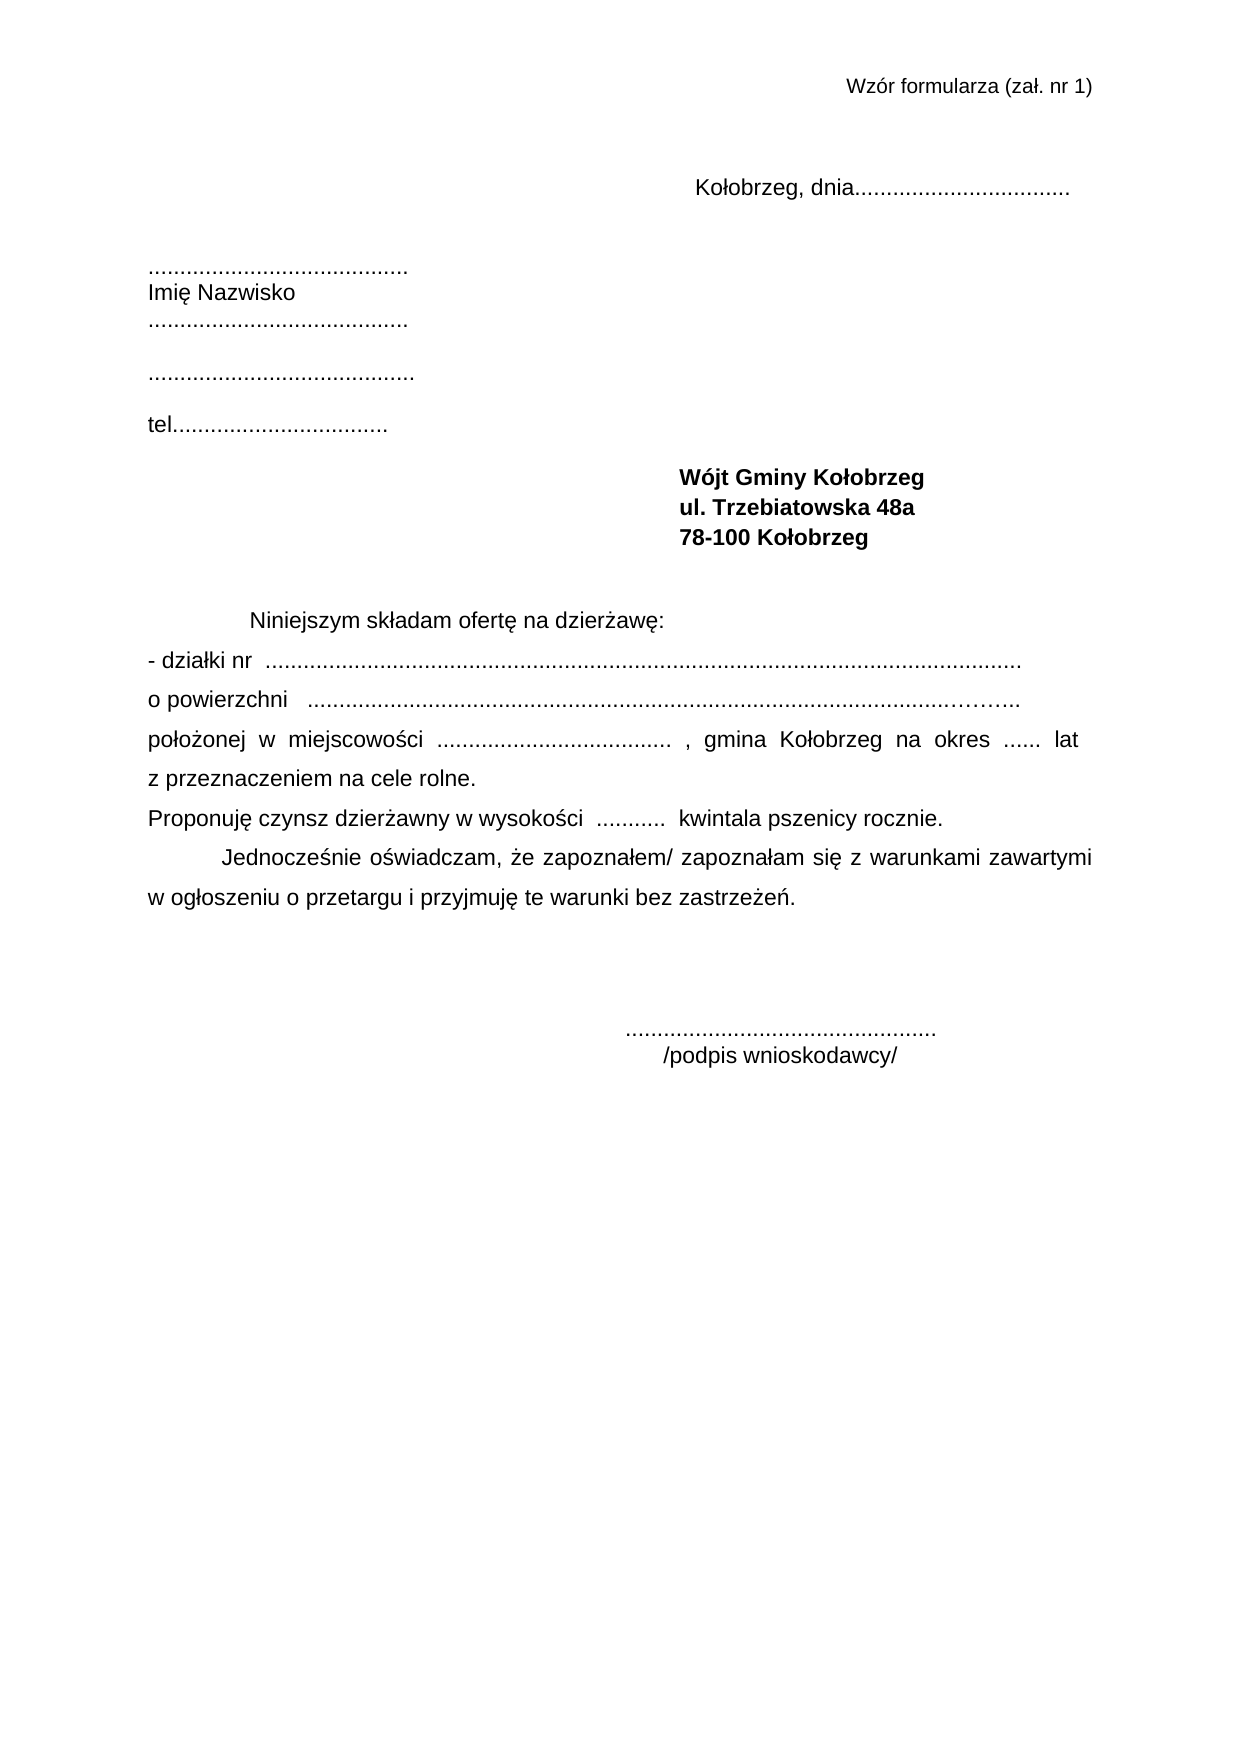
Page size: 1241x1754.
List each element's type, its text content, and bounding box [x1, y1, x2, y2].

text położonej w miejscowości ..................................... , gmina Kołobrzeg na okres ...... lat z przeznaczeniem na cele rolne. [148, 726, 1093, 791]
text ul. Trzebiatowska 48a [148, 494, 1093, 520]
text Wójt Gminy Kołobrzeg [148, 464, 1093, 490]
text Niniejszym składam ofertę na dzierżawę: [148, 607, 1093, 633]
text Kołobrzeg, dnia.................................. [148, 174, 1093, 200]
text ................................................. [148, 1015, 1093, 1042]
text ......................................... [148, 306, 1093, 332]
text o powierzchni .....................................................................................................….…... [148, 686, 1093, 712]
text tel.................................. [148, 411, 1093, 437]
text Imię Nazwisko [148, 279, 1093, 306]
text 78-100 Kołobrzeg [148, 524, 1093, 551]
text /podpis wnioskodawcy/ [148, 1042, 1093, 1068]
text Proponuję czynsz dzierżawny w wysokości ........... kwintala pszenicy rocznie. [148, 804, 1093, 831]
text Jednocześnie oświadczam, że zapoznałem/ zapoznałam się z warunkami zawartymi w ogłoszeniu o przetargu i przyjmuję te warunki bez zastrzeżeń. [148, 844, 1093, 910]
text - działki nr ....................................................................................................................... [148, 647, 1093, 673]
text ......................................... [148, 253, 1093, 279]
text .......................................... [148, 358, 1093, 385]
